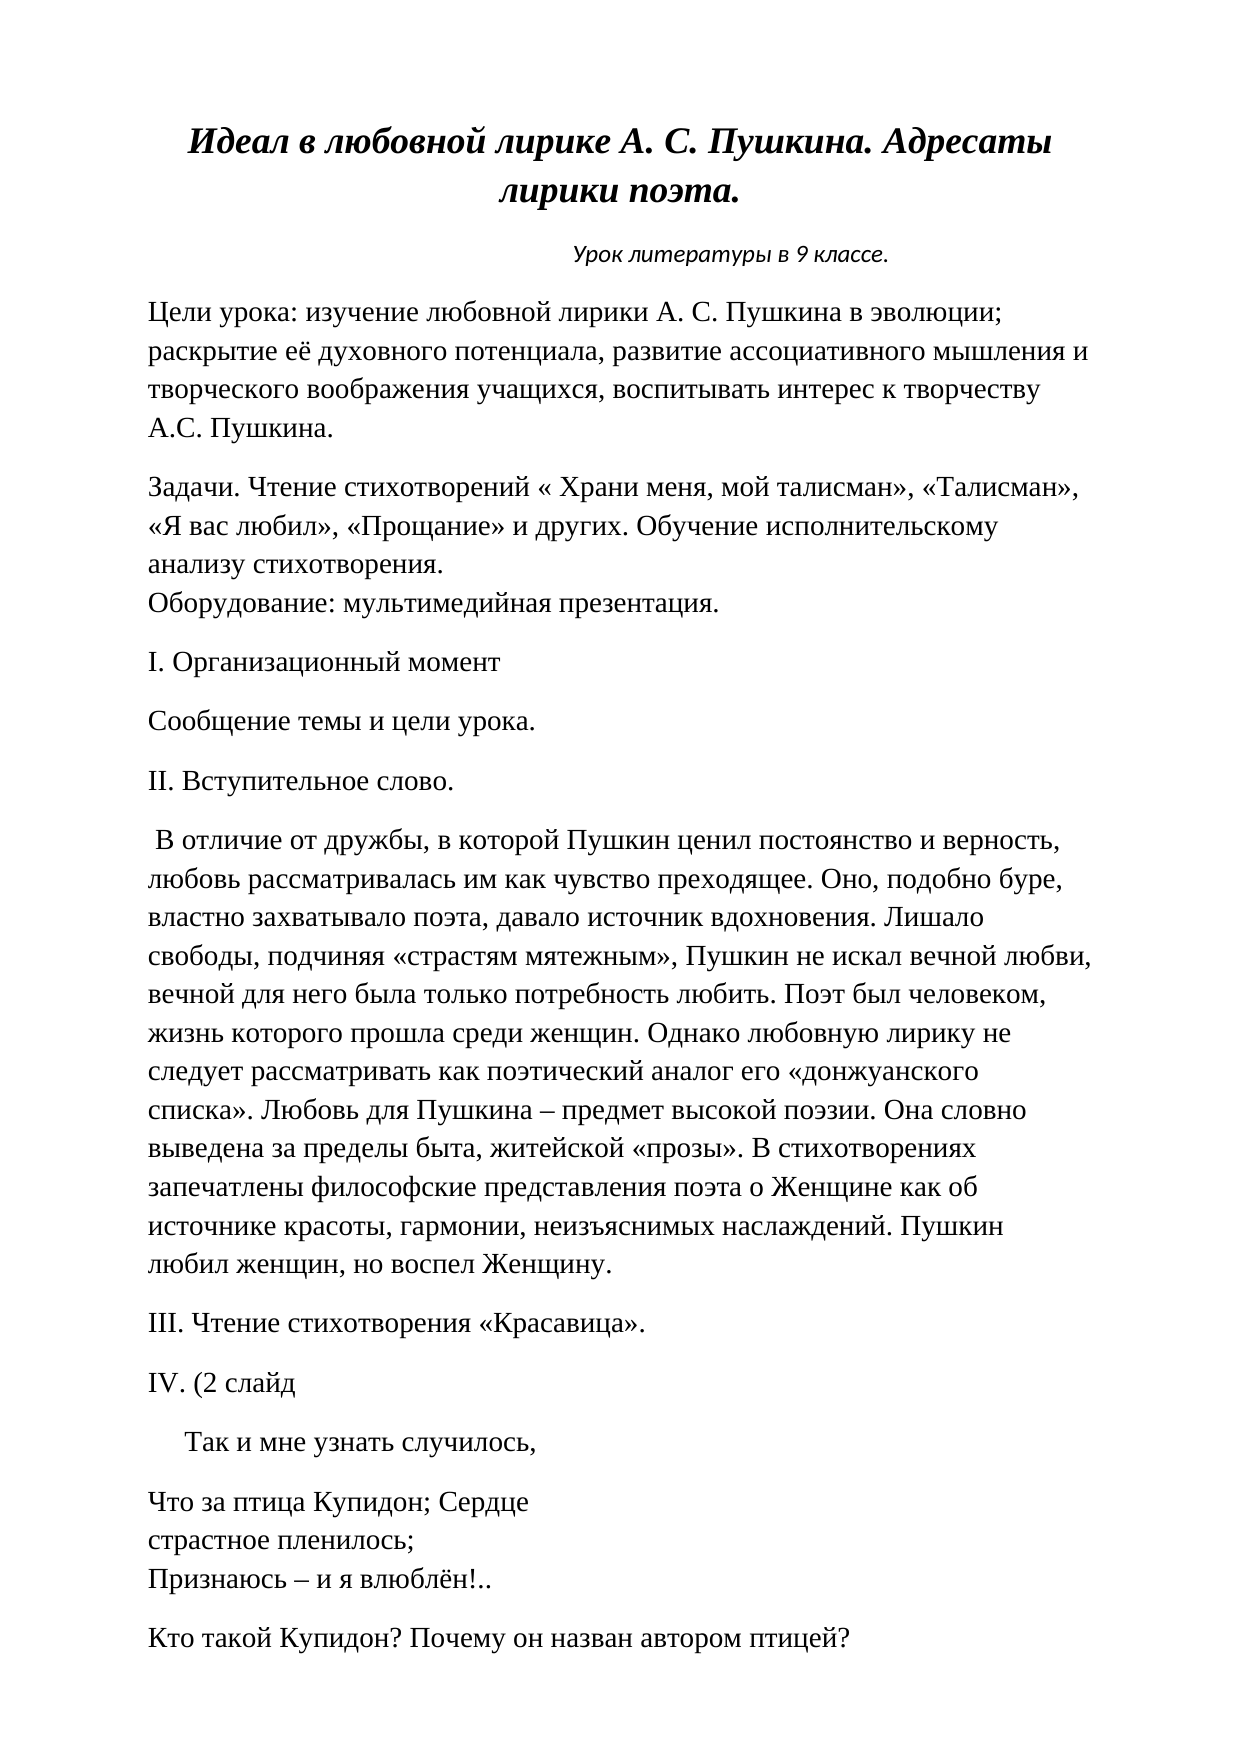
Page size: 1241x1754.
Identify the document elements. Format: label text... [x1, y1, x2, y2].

text Цели урока: изучение любовной лирики А. С. Пушкина в эволюции; раскрытие её духовного потенциала, развитие ассоциативного мышления и творческого воображения учащихся, воспитывать интерес к творчеству А.С. Пушкина. [148, 294, 1092, 443]
text Задачи. Чтение стихотворений « Храни меня, мой талисман», «Талисман», «Я вас любил», «Прощание» и других. Обучение исполнительскому анализу стихотворения. [148, 469, 1092, 580]
text I. Организационный момент [148, 644, 1092, 678]
text В отличие от дружбы, в которой Пушкин ценил постоянство и верность, любовь рассматривалась им как чувство преходящее. Оно, подобно буре, властно захватывало поэта, давало источник вдохновения. Лишало свободы, подчиняя «страстям мятежным», Пушкин не искал вечной любви, вечной для него была только потребность любить. Поэт был человеком, жизнь которого прошла среди женщин. Однако любовную лирику не следует рассматривать как поэтический аналог его «донжуанского списка». Любовь для Пушкина – предмет высокой поэзии. Она словно выведена за пределы быта, житейской «прозы». В стихотворениях запечатлены философские представления поэта о Женщине как об источнике красоты, гармонии, неизъяснимых наслаждений. Пушкин любил женщин, но воспел Женщину. [148, 822, 1092, 1280]
text Так и мне узнать случилось, [148, 1424, 583, 1458]
text Идеал в любовной лирике А. С. Пушкина. Адресаты лирики поэта. [148, 118, 1092, 211]
text Оборудование: мультимедийная презентация. [148, 585, 1092, 618]
text Кто такой Купидон? Почему он назван автором птицей? [148, 1620, 1092, 1654]
text III. Чтение стихотворения «Красавица». [148, 1306, 1092, 1339]
text II. Вступительное слово. [148, 763, 1092, 796]
text IV. (2 слайд [148, 1365, 1092, 1398]
text Урок литературы в 9 классе. [295, 238, 1092, 269]
text Что за птица Купидон; Сердце страстное пленилось; Признаюсь – и я влюблён!.. [148, 1484, 583, 1594]
text Сообщение темы и цели урока. [148, 703, 1092, 737]
